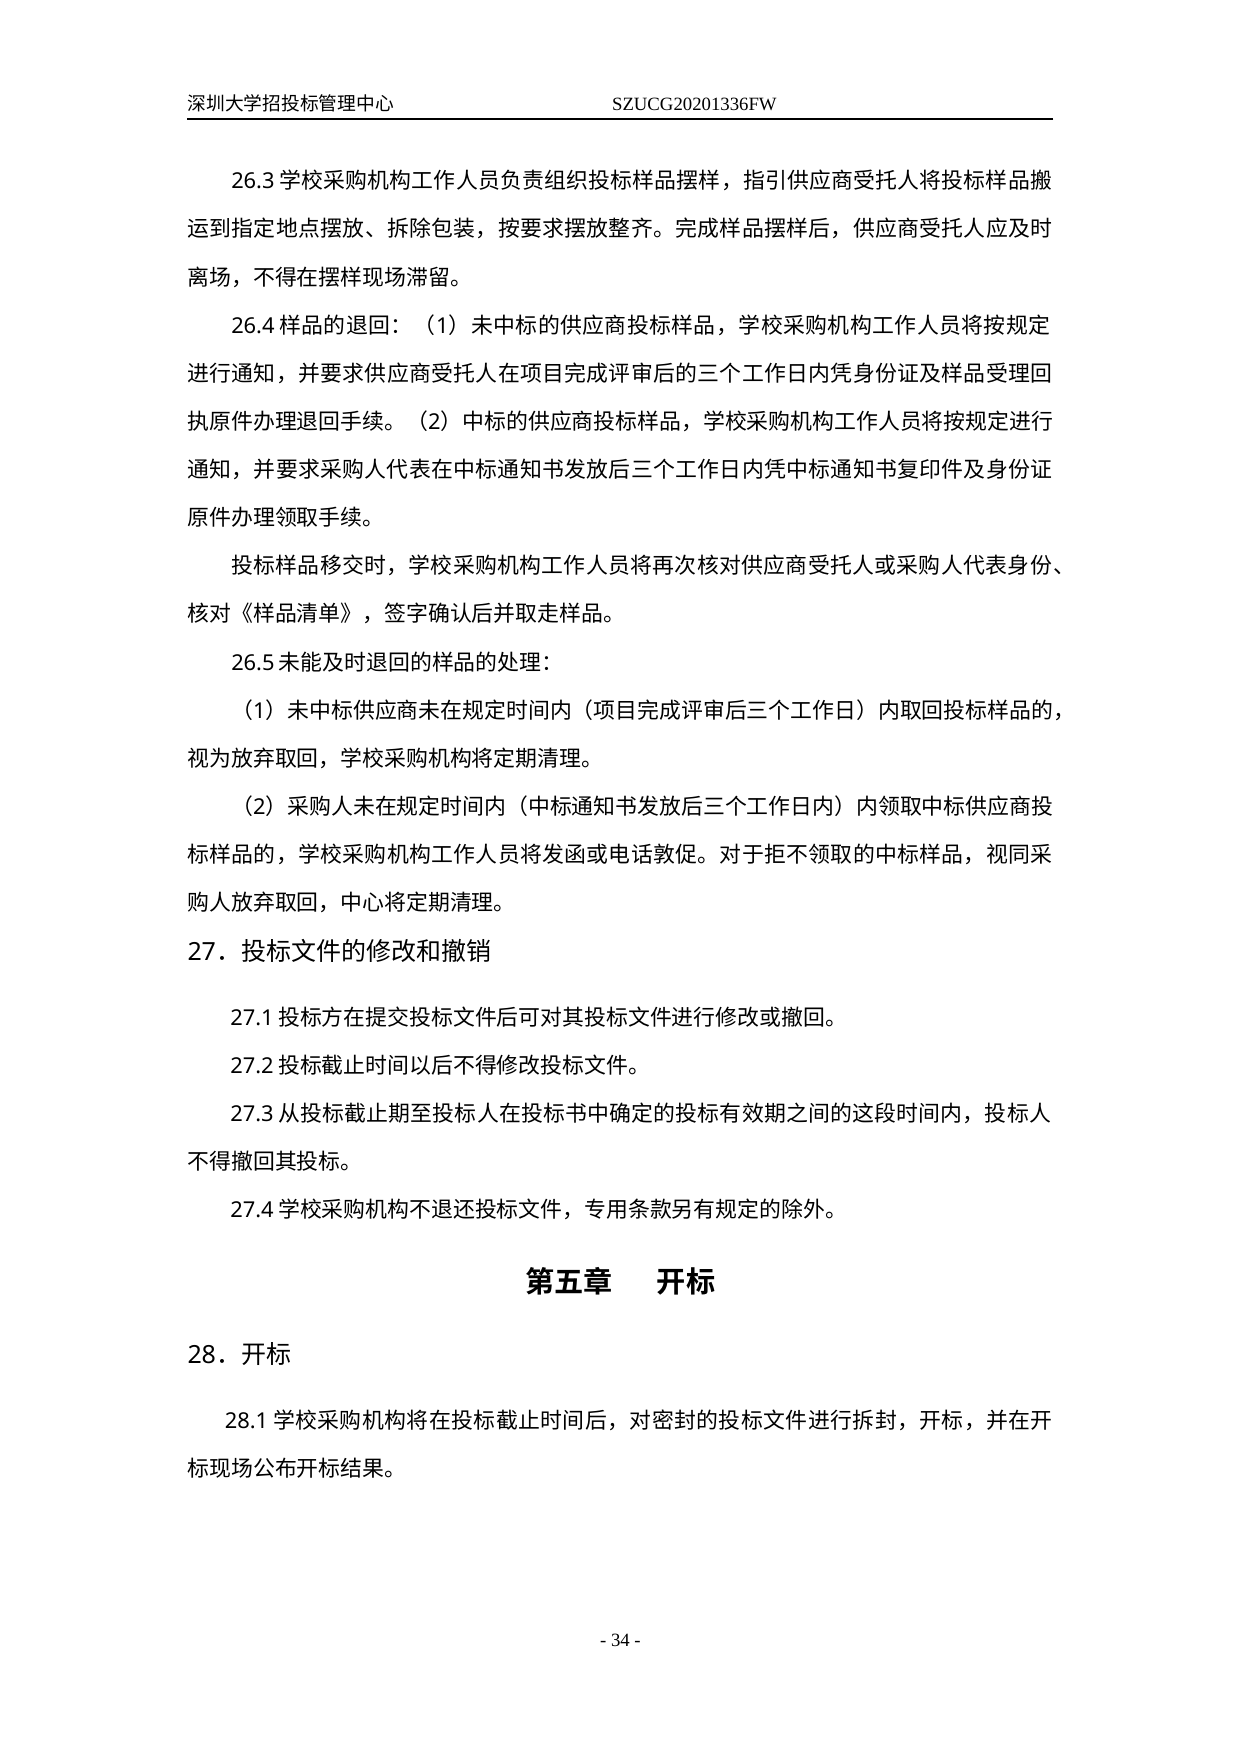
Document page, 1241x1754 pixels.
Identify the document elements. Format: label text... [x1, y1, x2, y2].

text （2）采购人未在规定时间内（中标通知书发放后三个工作日内）内领取中标供应商投标样品的，学校采购机构工作人员将发函或电话敦促。对于拒不领取的中标样品，视同采购人放弃取回，中心将定期清理。 [187, 781, 1053, 925]
text 26.5未能及时退回的样品的处理： [187, 636, 1053, 684]
text 26.4样品的退回：（1）未中标的供应商投标样品，学校采购机构工作人员将按规定进行通知，并要求供应商受托人在项目完成评审后的三个工作日内凭身份证及样品受理回执原件办理退回手续。（2）中标的供应商投标样品，学校采购机构工作人员将按规定进行通知，并要求采购人代表在中标通知书发放后三个工作日内凭中标通知书复印件及身份证原件办理领取手续。 [187, 299, 1053, 540]
text 27.3从投标截止期至投标人在投标书中确定的投标有效期之间的这段时间内，投标人不得撤回其投标。 [187, 1088, 1053, 1184]
text 28.1学校采购机构将在投标截止时间后，对密封的投标文件进行拆封，开标，并在开标现场公布开标结果。 [187, 1394, 1053, 1491]
text 27.1投标方在提交投标文件后可对其投标文件进行修改或撤回。 [187, 991, 1053, 1039]
text 28．开标 [187, 1328, 1053, 1376]
text 27.2投标截止时间以后不得修改投标文件。 [187, 1039, 1053, 1088]
list 开标 [187, 1256, 1053, 1304]
text 27.4学校采购机构不退还投标文件，专用条款另有规定的除外。 [187, 1184, 1053, 1232]
text 26.3学校采购机构工作人员负责组织投标样品摆样，指引供应商受托人将投标样品搬运到指定地点摆放、拆除包装，按要求摆放整齐。完成样品摆样后，供应商受托人应及时离场，不得在摆样现场滞留。 [187, 155, 1053, 299]
text （1）未中标供应商未在规定时间内（项目完成评审后三个工作日）内取回投标样品的，视为放弃取回，学校采购机构将定期清理。 [187, 684, 1053, 781]
text 投标样品移交时，学校采购机构工作人员将再次核对供应商受托人或采购人代表身份、核对《样品清单》，签字确认后并取走样品。 [187, 540, 1053, 636]
text 27．投标文件的修改和撤销 [187, 925, 1053, 973]
